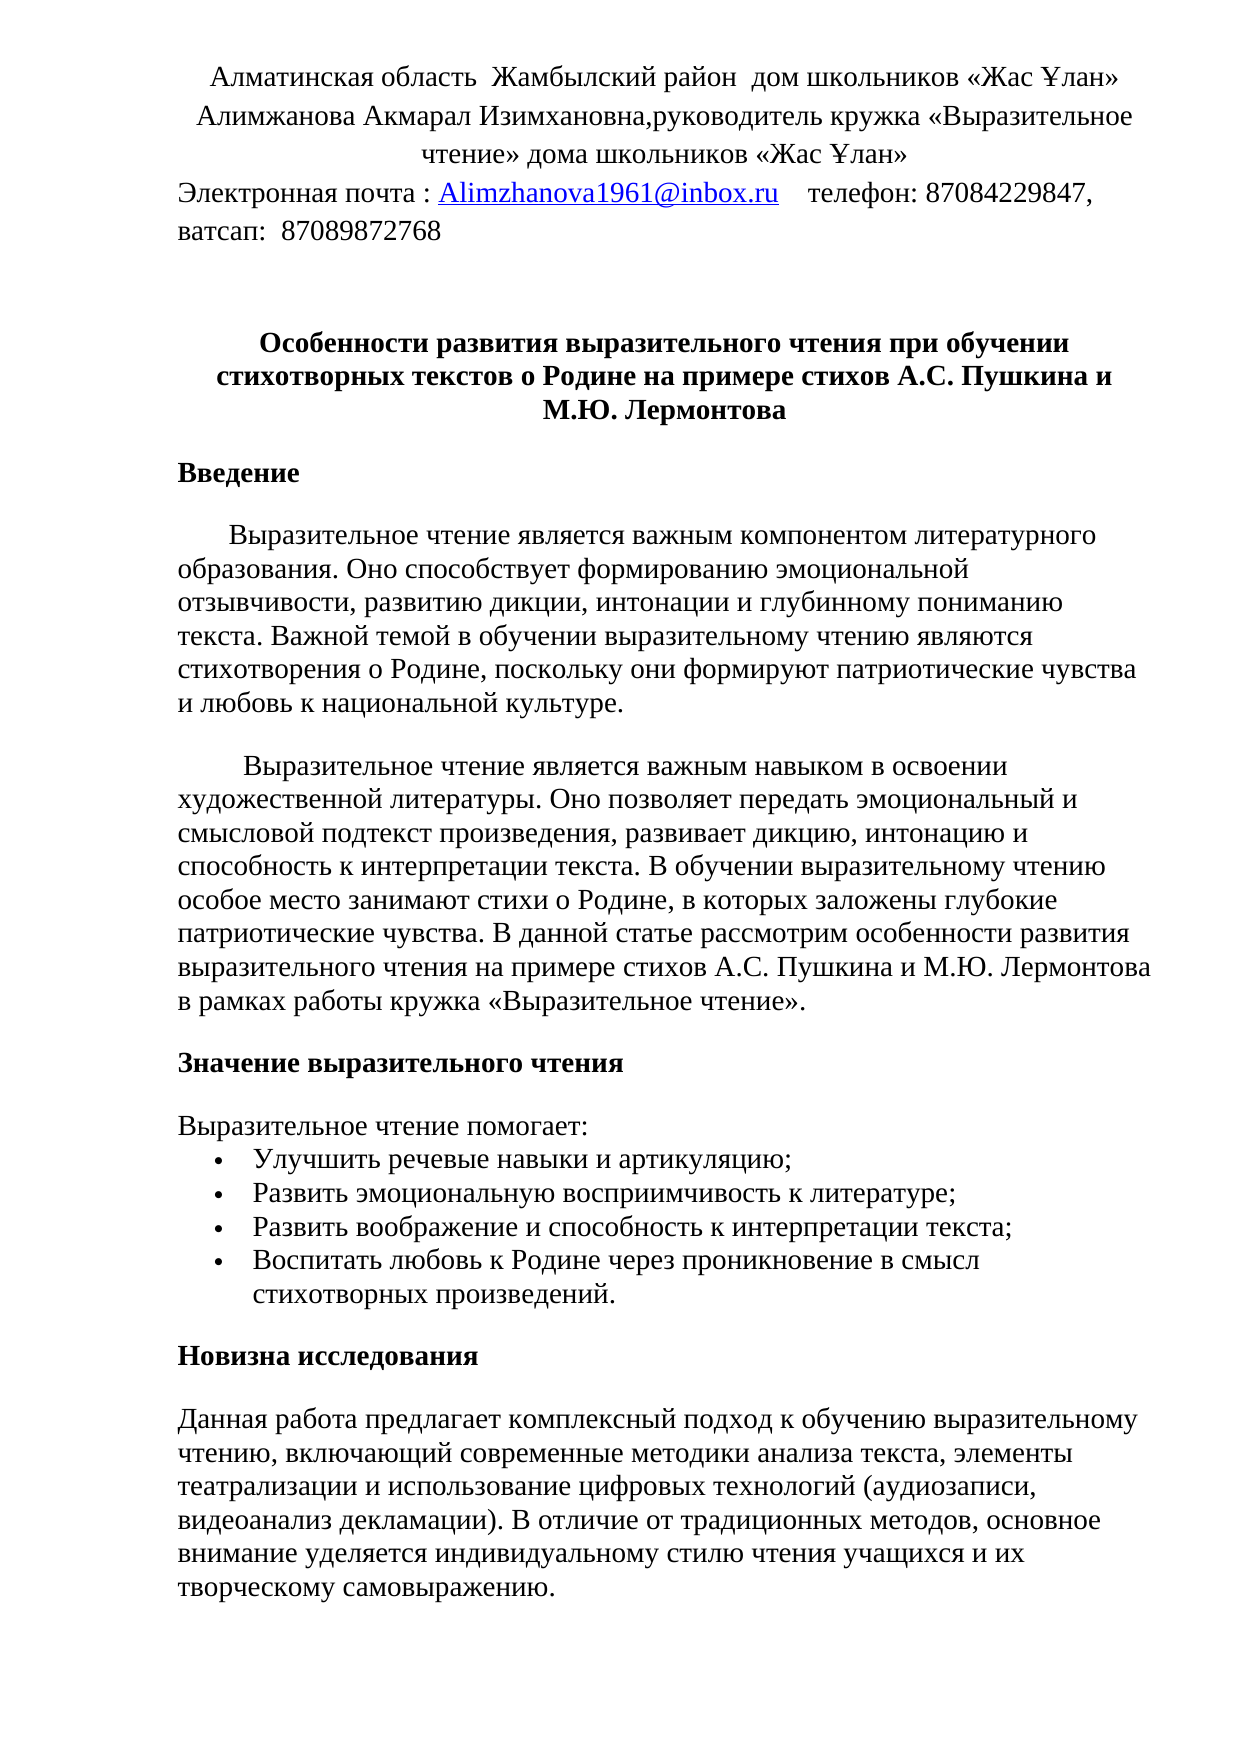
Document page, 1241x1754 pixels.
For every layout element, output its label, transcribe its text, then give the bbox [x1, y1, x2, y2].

list Улучшить речевые навыки и артикуляцию; [215, 1142, 1152, 1175]
list Развить воображение и способность к интерпретации текста; [215, 1209, 1152, 1242]
text Данная работа предлагает комплексный подход к обучению выразительному чтению, включающий современные методики анализа текста, элементы театрализации и использование цифровых технологий (аудиозаписи, видеоанализ декламации). В отличие от традиционных методов, основное внимание уделяется индивидуальному стилю чтения учащихся и их творческому самовыражению. [177, 1401, 1152, 1602]
text Значение выразительного чтения [177, 1045, 1152, 1079]
text Особенности развития выразительного чтения при обучении стихотворных текстов о Родине на примере стихов А.С. Пушкина и М.Ю. Лермонтова [177, 325, 1152, 426]
text Выразительное чтение является важным компонентом литературного образования. Оно способствует формированию эмоциональной отзывчивости, развитию дикции, интонации и глубинному пониманию текста. Важной темой в обучении выразительному чтению являются стихотворения о Родине, поскольку они формируют патриотические чувства и любовь к национальной культуре. [177, 517, 1152, 719]
text Выразительное чтение является важным навыком в освоении художественной литературы. Оно позволяет передать эмоциональный и смысловой подтекст произведения, развивает дикцию, интонацию и способность к интерпретации текста. В обучении выразительному чтению особое место занимают стихи о Родине, в которых заложены глубокие патриотические чувства. В данной статье рассмотрим особенности развития выразительного чтения на примере стихов А.С. Пушкина и М.Ю. Лермонтова в рамках работы кружка «Выразительное чтение». [177, 748, 1152, 1016]
text Выразительное чтение помогает: [177, 1108, 1152, 1142]
list Развить эмоциональную восприимчивость к литературе; [215, 1175, 1152, 1209]
text Новизна исследования [177, 1338, 1152, 1372]
text Алимжанова Акмарал Изимхановна,руководитель кружка «Выразительное чтение» дома школьников «Жас Ұлан» [177, 98, 1152, 170]
list Воспитать любовь к Родине через проникновение в смысл стихотворных произведений. [215, 1242, 1152, 1309]
text Введение [177, 455, 1152, 488]
text Алматинская область Жамбылский район дом школьников «Жас Ұлан» [177, 59, 1152, 93]
text Электронная почта : Alimzhanova1961@inbox.ru телефон: 87084229847, ватсап: 87089872768 [177, 175, 1152, 247]
